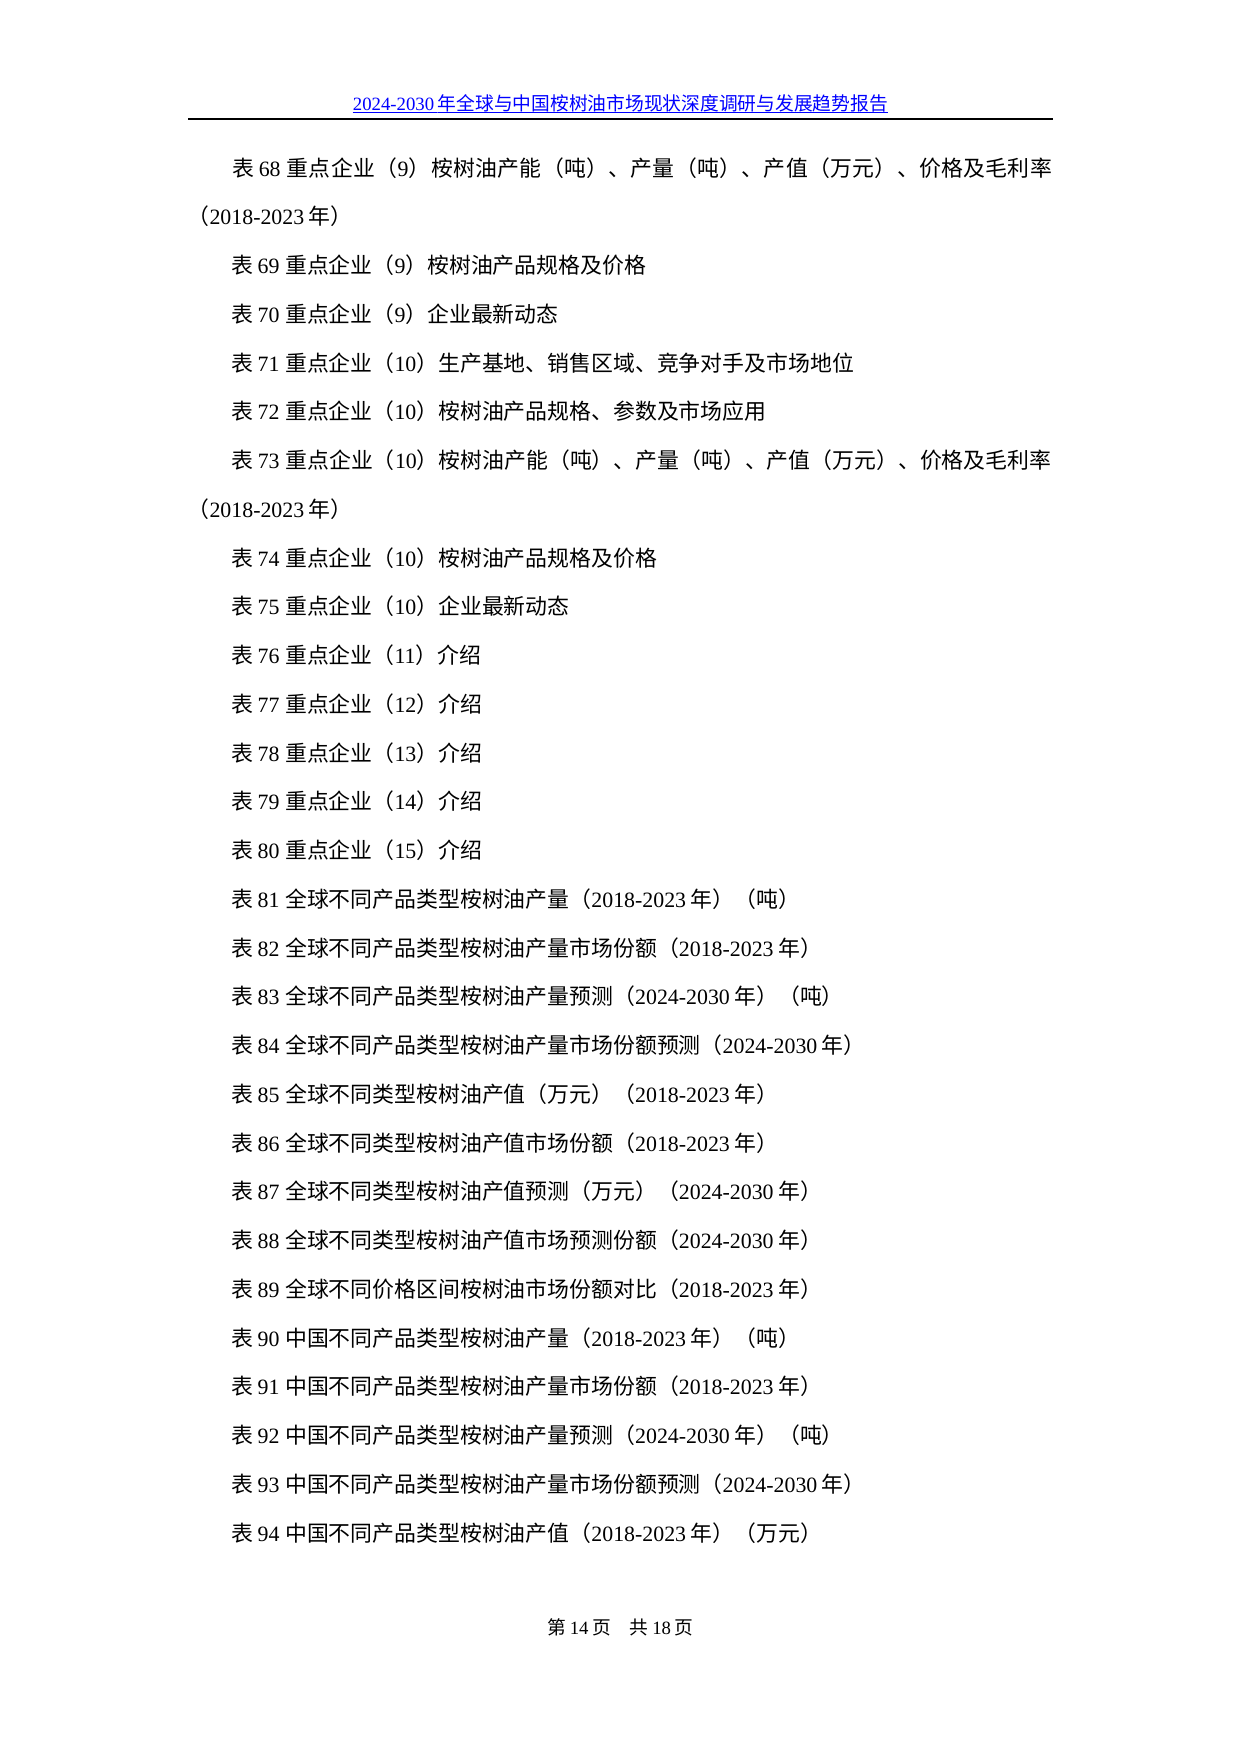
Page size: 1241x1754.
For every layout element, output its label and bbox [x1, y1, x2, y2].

text [187, 150, 1053, 1548]
